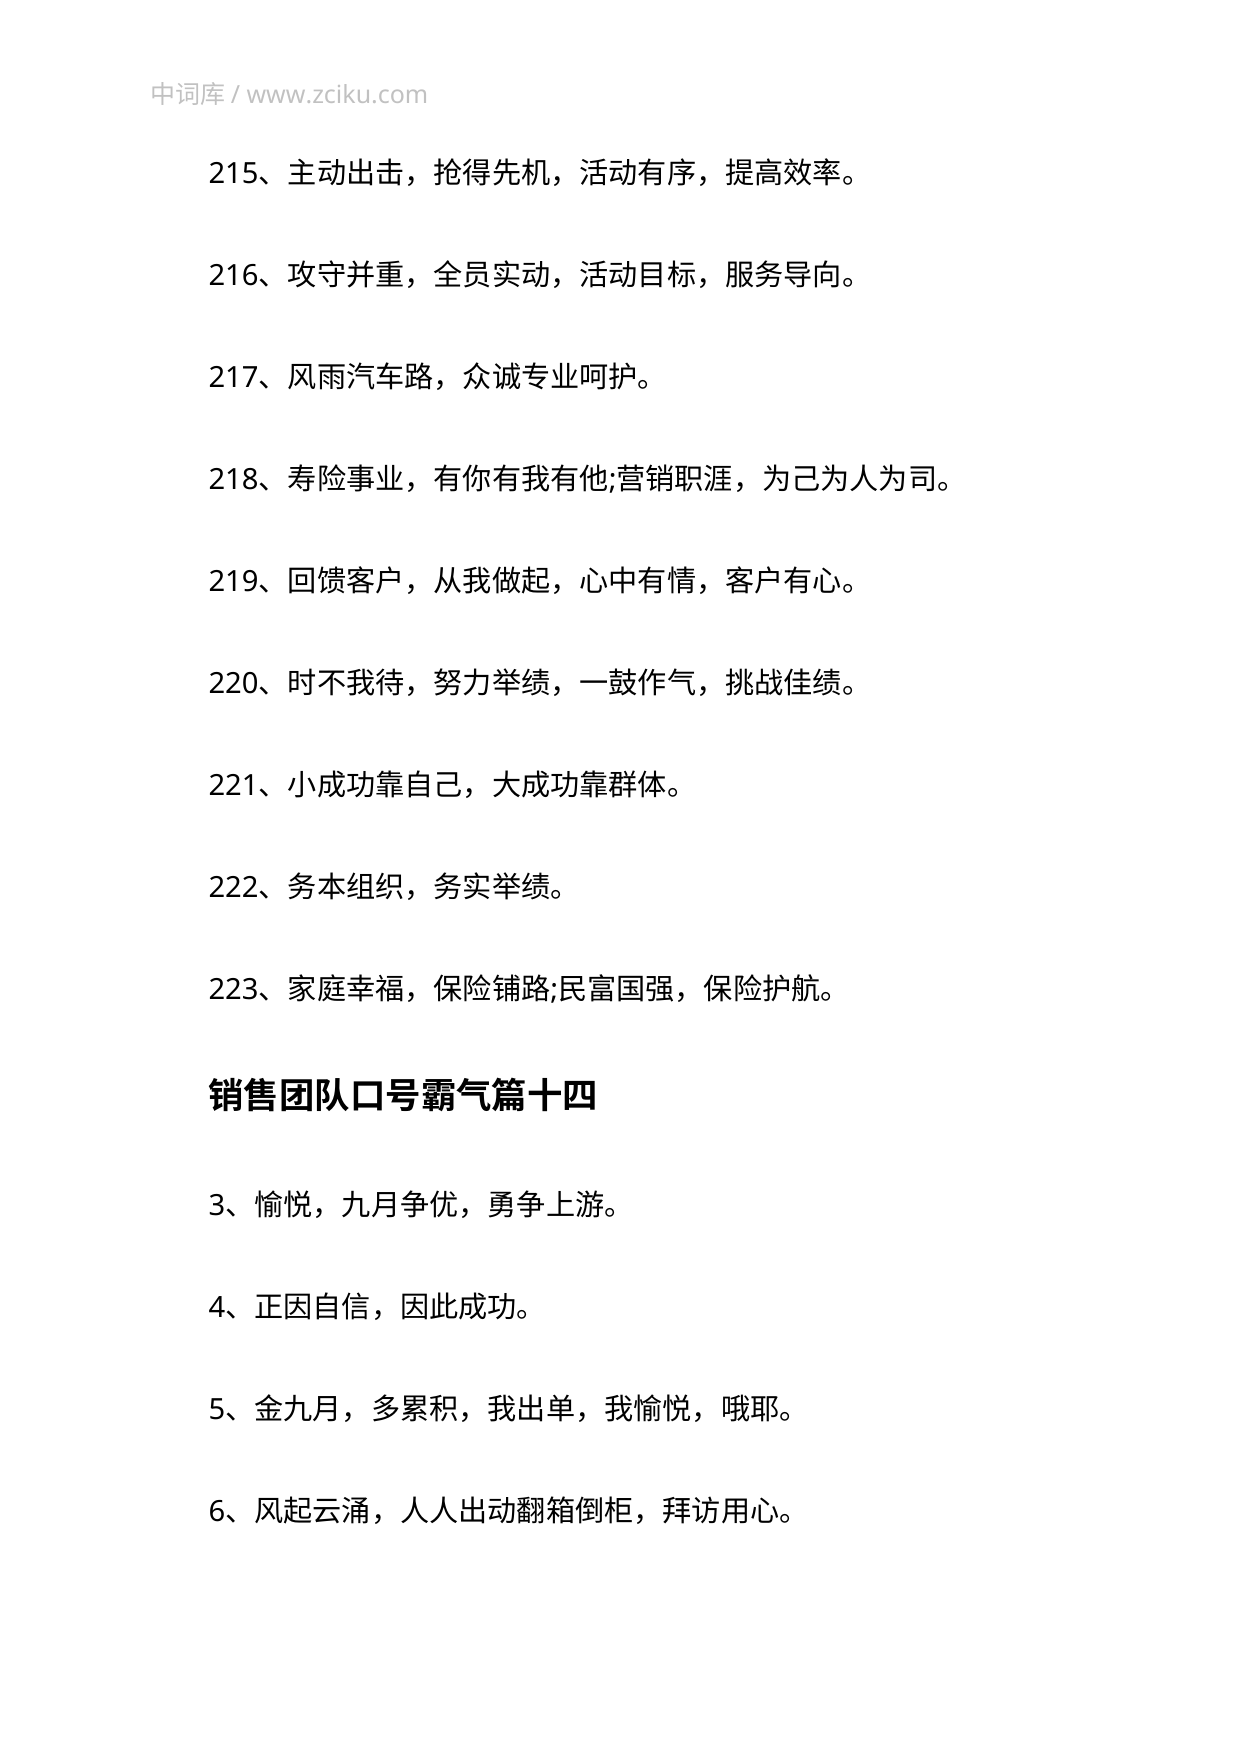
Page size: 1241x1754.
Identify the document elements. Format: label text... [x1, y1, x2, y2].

text 223、家庭幸福，保险铺路;民富国强，保险护航。 [150, 966, 1090, 1008]
text 销售团队口号霸气篇十四 [150, 1068, 1090, 1119]
text 218、寿险事业，有你有我有他;营销职涯，为己为人为司。 [150, 456, 1090, 498]
text 216、攻守并重，全员实动，活动目标，服务导向。 [150, 252, 1090, 294]
text 217、风雨汽车路，众诚专业呵护。 [150, 354, 1090, 396]
text 6、风起云涌，人人出动翻箱倒柜，拜访用心。 [150, 1487, 1090, 1529]
text 220、时不我待，努力举绩，一鼓作气，挑战佳绩。 [150, 660, 1090, 702]
text 215、主动出击，抢得先机，活动有序，提高效率。 [150, 150, 1090, 192]
text 5、金九月，多累积，我出单，我愉悦，哦耶。 [150, 1385, 1090, 1428]
text 4、正因自信，因此成功。 [150, 1283, 1090, 1326]
text 3、愉悦，九月争优，勇争上游。 [150, 1181, 1090, 1224]
text 221、小成功靠自己，大成功靠群体。 [150, 762, 1090, 804]
text 219、回馈客户，从我做起，心中有情，客户有心。 [150, 558, 1090, 600]
text 222、务本组织，务实举绩。 [150, 864, 1090, 906]
